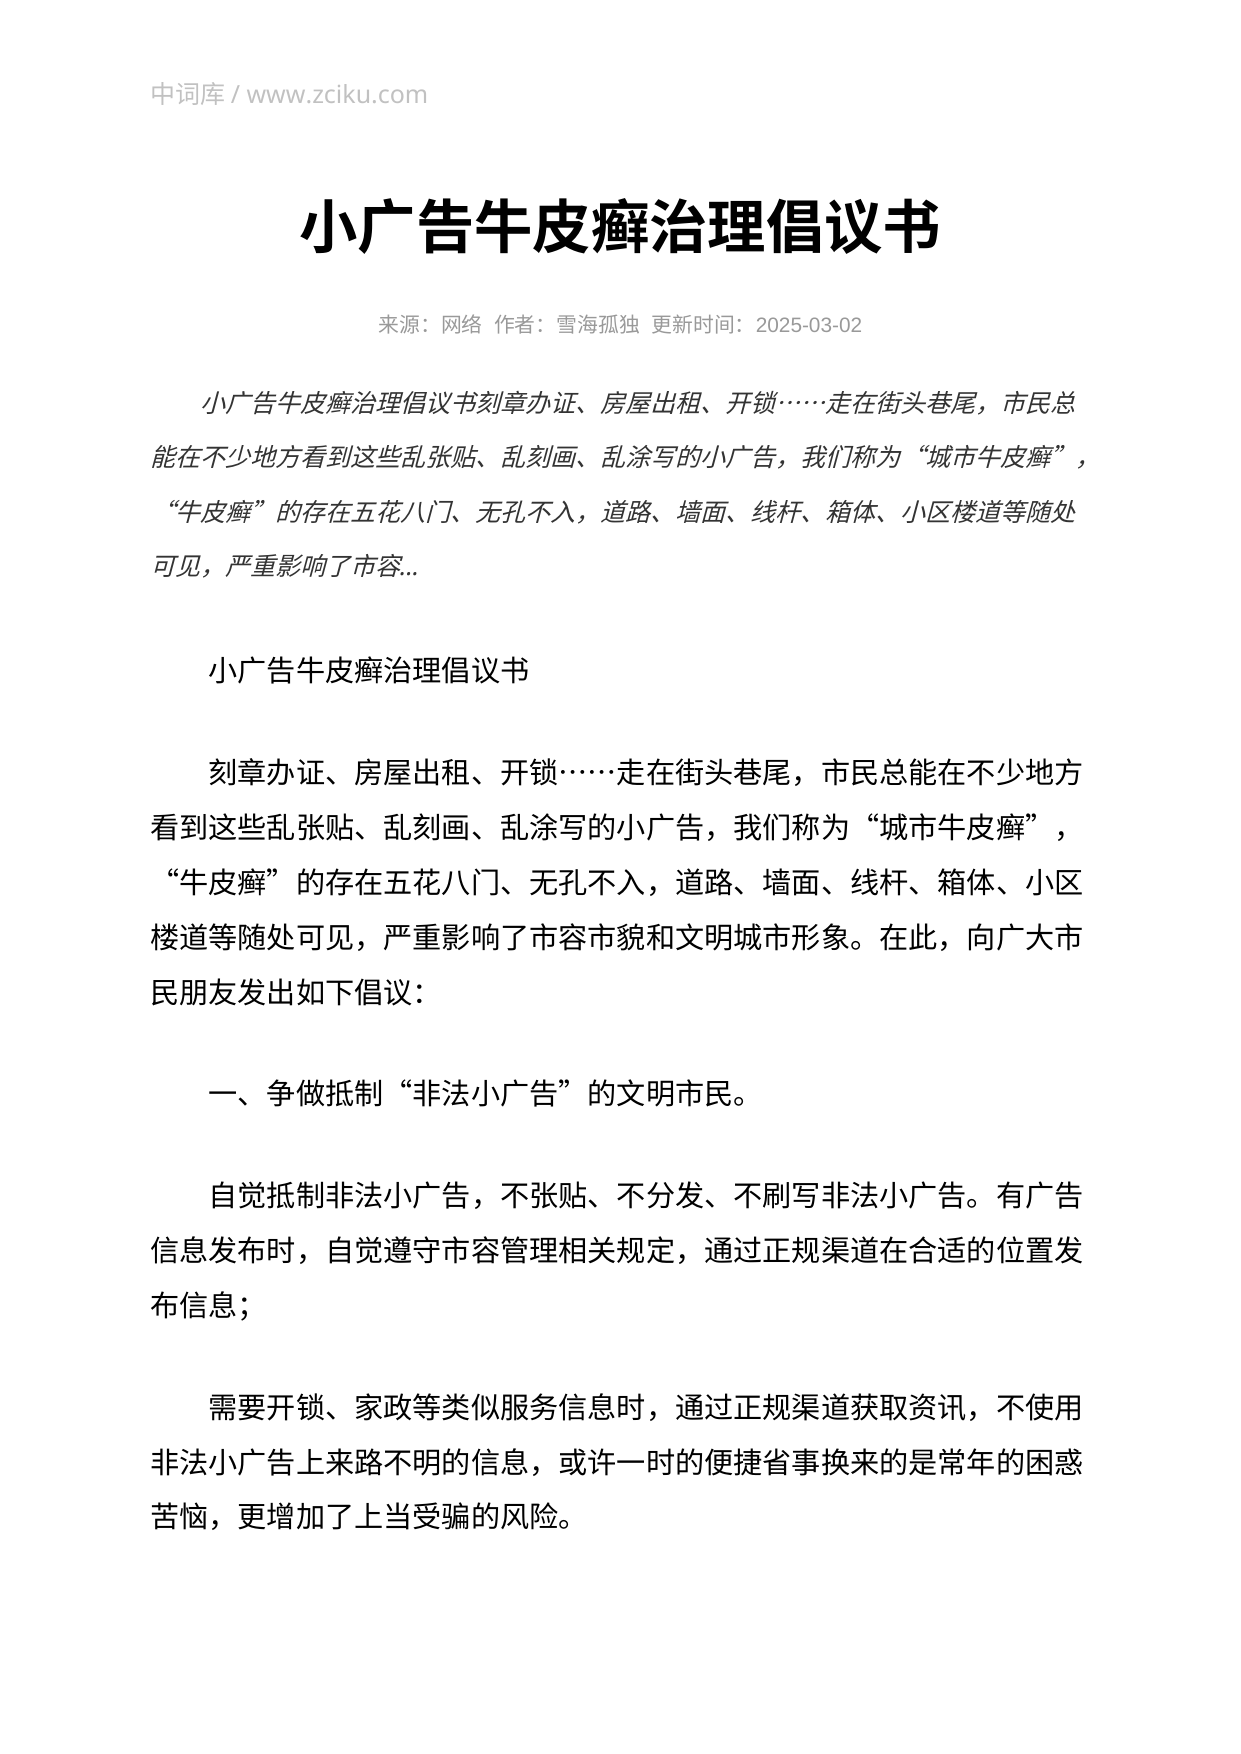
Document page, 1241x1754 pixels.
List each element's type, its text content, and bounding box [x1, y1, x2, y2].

text 一、争做抵制“非法小广告”的文明市民。 [150, 1071, 1090, 1113]
text 需要开锁、家政等类似服务信息时，通过正规渠道获取资讯，不使用非法小广告上来路不明的信息，或许一时的便捷省事换来的是常年的困惑苦恼，更增加了上当受骗的风险。 [150, 1384, 1090, 1536]
subtitle 小广告牛皮癣治理倡议书 [150, 181, 1090, 266]
text 刻章办证、房屋出租、开锁……走在街头巷尾，市民总能在不少地方看到这些乱张贴、乱刻画、乱涂写的小广告，我们称为“城市牛皮癣”，“牛皮癣”的存在五花八门、无孔不入，道路、墙面、线杆、箱体、小区楼道等随处可见，严重影响了市容市貌和文明城市形象。在此，向广大市民朋友发出如下倡议： [150, 749, 1090, 1011]
text 来源：网络 作者：雪海孤独 更新时间：2025-03-02 [150, 313, 1090, 337]
text 小广告牛皮癣治理倡议书 [150, 648, 1090, 690]
text 小广告牛皮癣治理倡议书刻章办证、房屋出租、开锁……走在街头巷尾，市民总能在不少地方看到这些乱张贴、乱刻画、乱涂写的小广告，我们称为“城市牛皮癣”，“牛皮癣”的存在五花八门、无孔不入，道路、墙面、线杆、箱体、小区楼道等随处可见，严重影响了市容... [150, 383, 1090, 583]
text 自觉抵制非法小广告，不张贴、不分发、不刷写非法小广告。有广告信息发布时，自觉遵守市容管理相关规定，通过正规渠道在合适的位置发布信息； [150, 1173, 1090, 1325]
